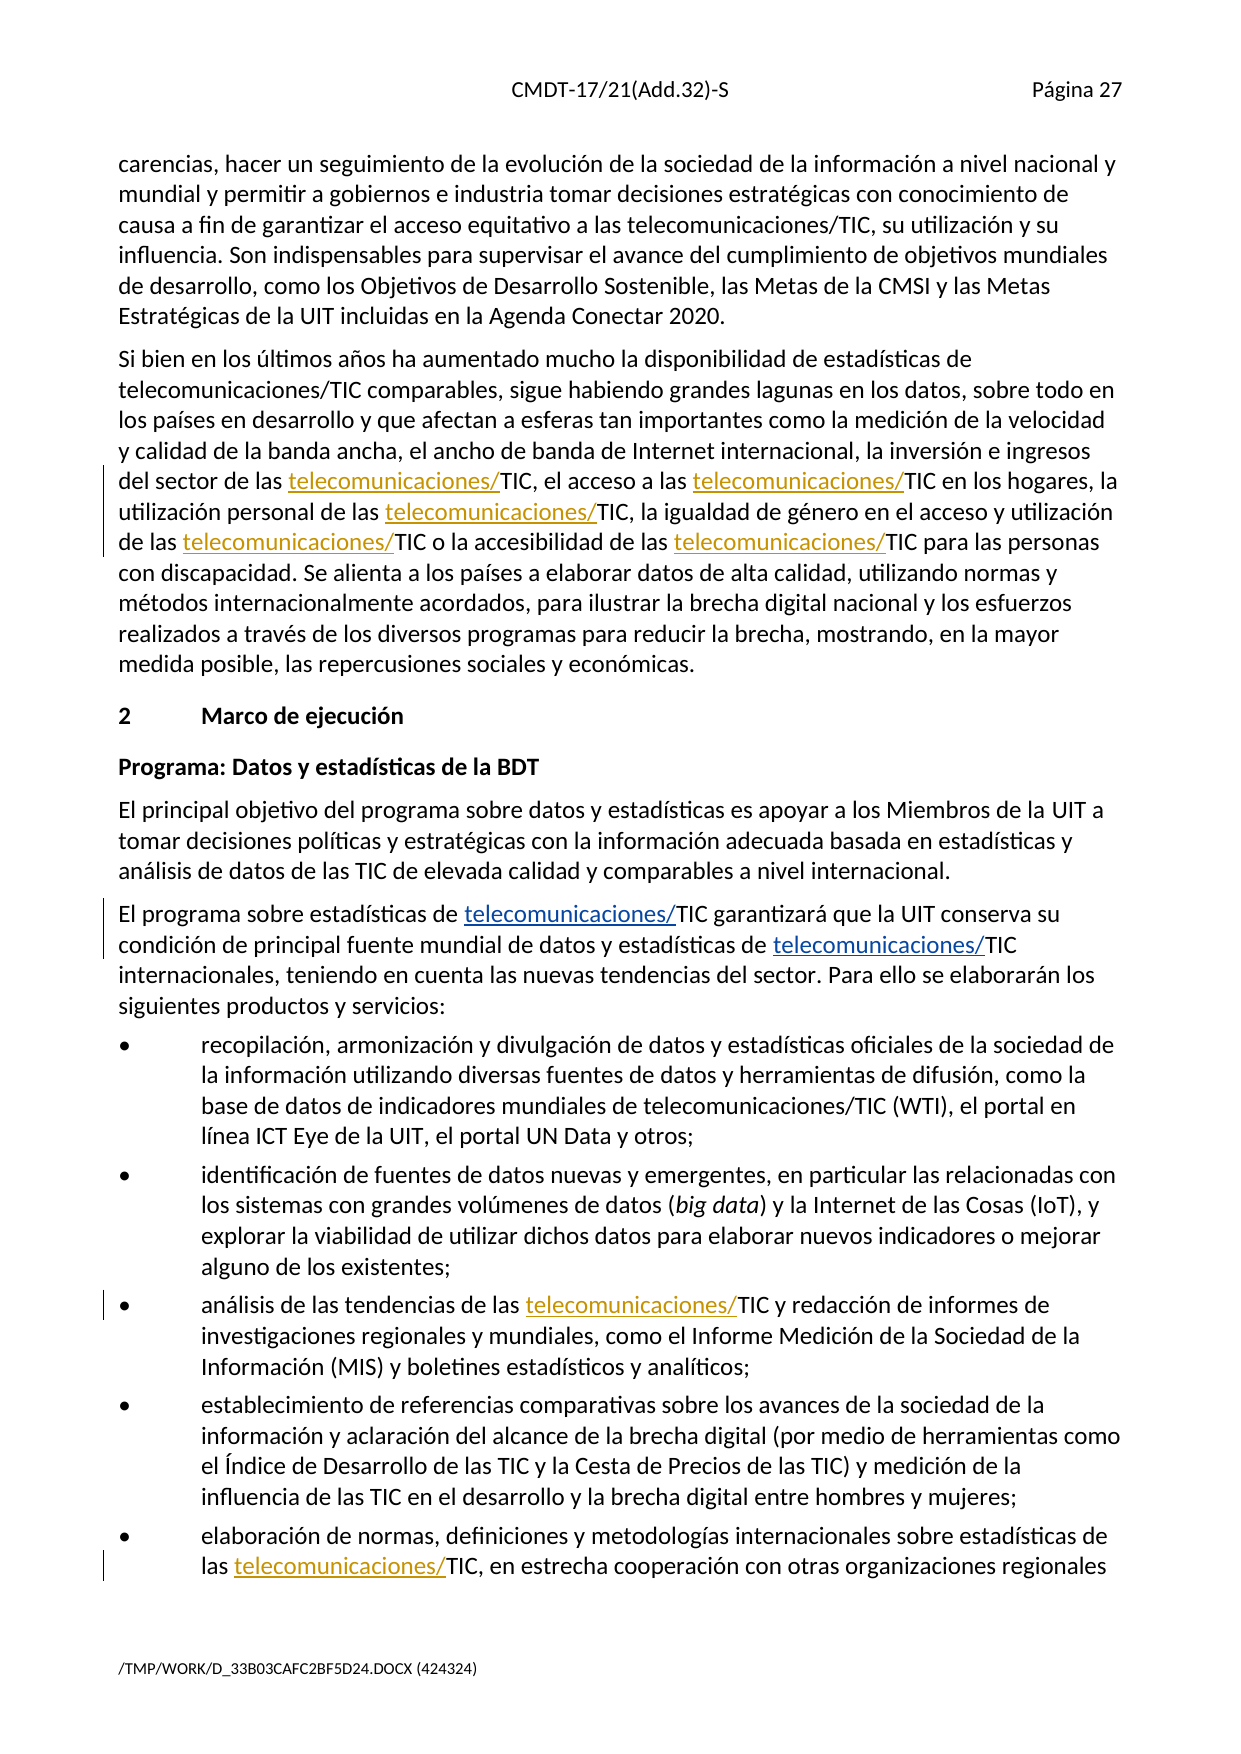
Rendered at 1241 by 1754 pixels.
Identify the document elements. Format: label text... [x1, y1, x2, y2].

text • análisis de las tendencias de las TIC y redacción de informes de investigaciones regionales y mundiales, como el Informe Medición de la Sociedad de la Información (MIS) y boletines estadísticos y analíticos; [118, 1289, 1122, 1381]
subtitle Programa: Datos y estadísticas de la BDT [118, 751, 1122, 782]
text El programa sobre estadísticas de TIC garantizará que la UIT conserva su condición de principal fuente mundial de datos y estadísticas de TIC internacionales, teniendo en cuenta las nuevas tendencias del sector. Para ello se elaborarán los siguientes productos y servicios: [118, 898, 1122, 1020]
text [118, 1520, 1122, 1581]
text El principal objetivo del programa sobre datos y estadísticas es apoyar a los Miembros de la UIT a tomar decisiones políticas y estratégicas con la información adecuada basada en estadísticas y análisis de datos de las TIC de elevada calidad y comparables a nivel internacional. [118, 794, 1122, 886]
subtitle 2 Marco de ejecución [118, 700, 1122, 730]
text • establecimiento de referencias comparativas sobre los avances de la sociedad de la información y aclaración del alcance de la brecha digital (por medio de herramientas como el Índice de Desarrollo de las TIC y la Cesta de Precios de las TIC) y medición de la influencia de las TIC en el desarrollo y la brecha digital entre hombres y mujeres; [118, 1389, 1122, 1512]
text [118, 148, 1122, 331]
text • identificación de fuentes de datos nuevas y emergentes, en particular las relacionadas con los sistemas con grandes volúmenes de datos (big data) y la Internet de las Cosas (IoT), y explorar la viabilidad de utilizar dichos datos para elaborar nuevos indicadores o mejorar alguno de los existentes; [118, 1159, 1122, 1281]
text • recopilación, armonización y divulgación de datos y estadísticas oficiales de la sociedad de la información utilizando diversas fuentes de datos y herramientas de difusión, como la base de datos de indicadores mundiales de telecomunicaciones/TIC (WTI), el portal en línea ICT Eye de la UIT, el portal UN Data y otros; [118, 1029, 1122, 1151]
text Si bien en los últimos años ha aumentado mucho la disponibilidad de estadísticas de telecomunicaciones/TIC comparables, sigue habiendo grandes lagunas en los datos, sobre todo en los países en desarrollo y que afectan a esferas tan importantes como la medición de la velocidad y calidad de la banda ancha, el ancho de banda de Internet internacional, la inversión e ingresos del sector de las TIC, el acceso a las TIC en los hogares, la utilización personal de las TIC, la igualdad de género en el acceso y utilización de las TIC o la accesibilidad de las TIC para las personas con discapacidad. Se alienta a los países a elaborar datos de alta calidad, utilizando normas y métodos internacionalmente acordados, para ilustrar la brecha digital nacional y los esfuerzos realizados a través de los diversos programas para reducir la brecha, mostrando, en la mayor medida posible, las repercusiones sociales y económicas. [118, 343, 1122, 679]
